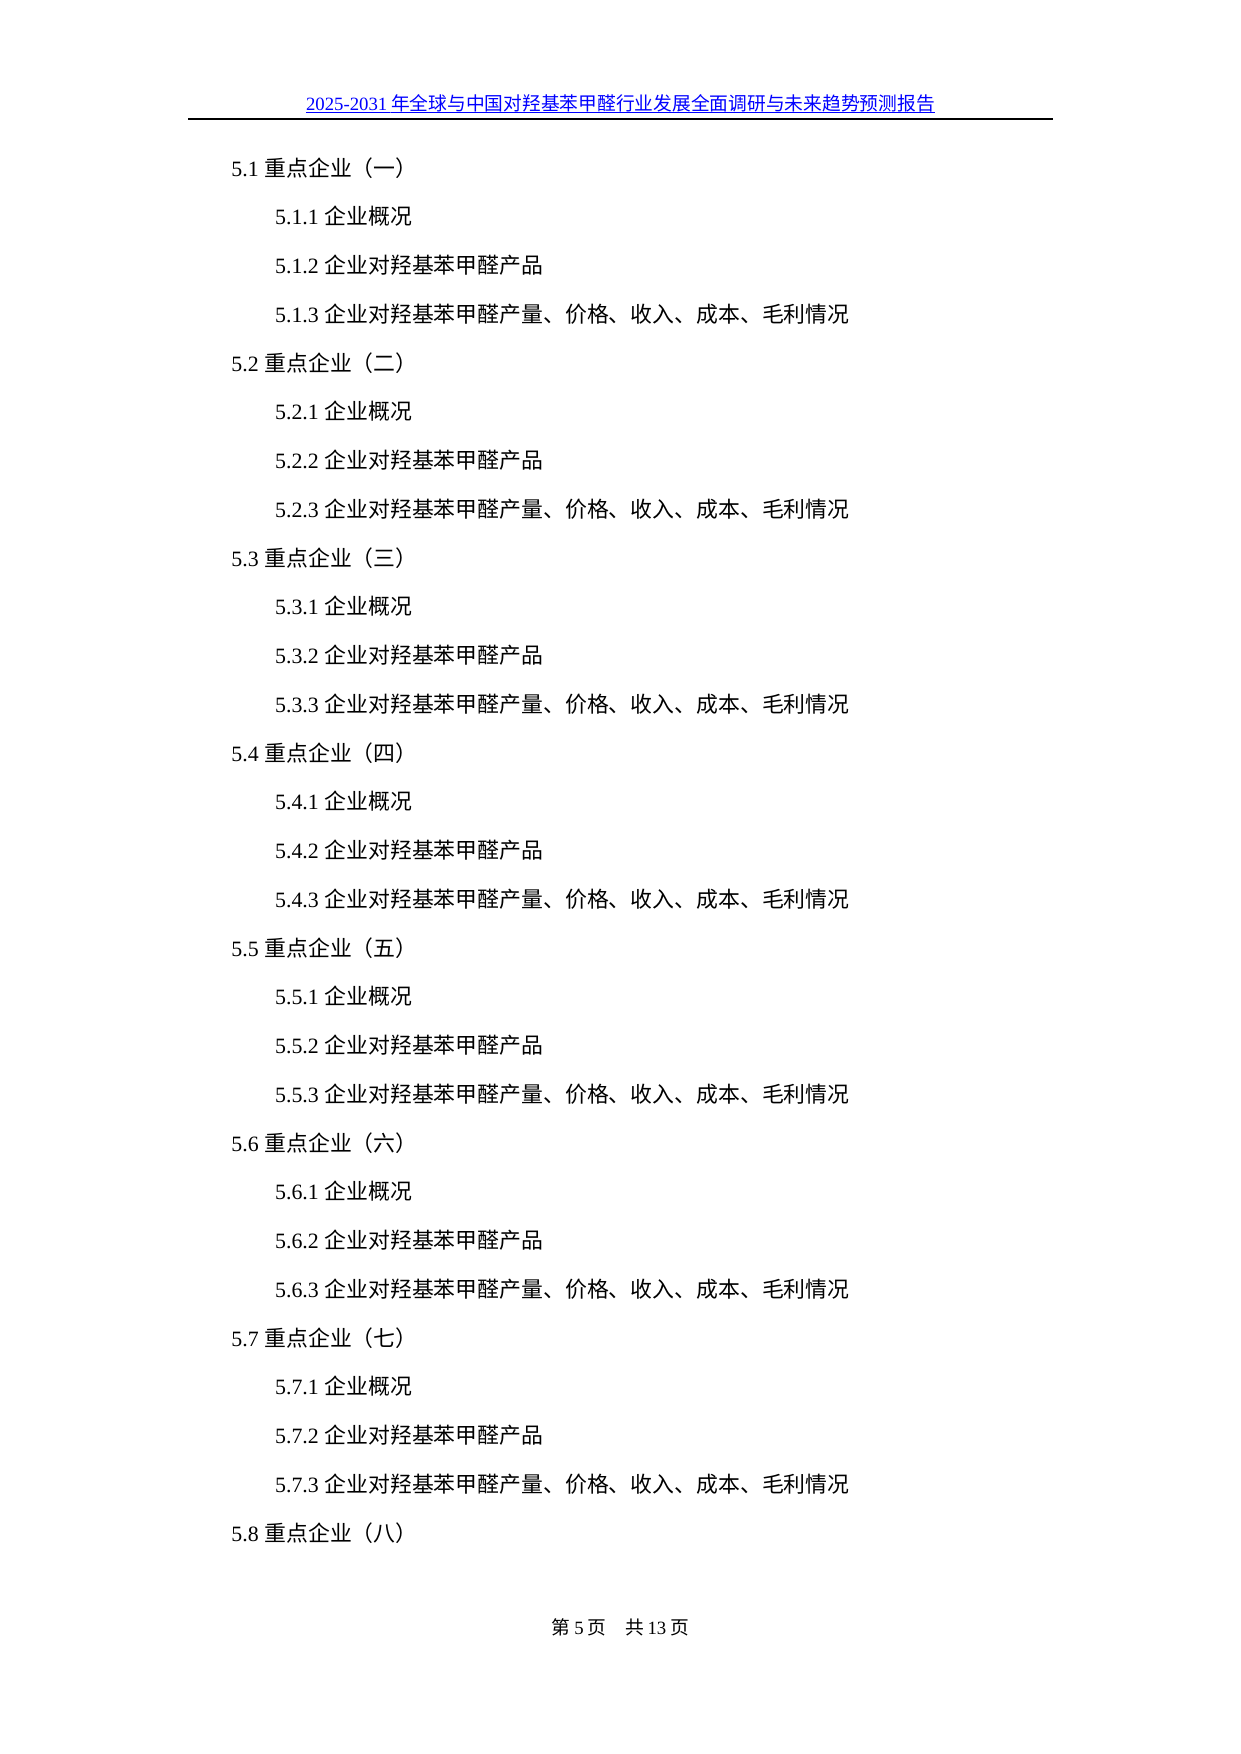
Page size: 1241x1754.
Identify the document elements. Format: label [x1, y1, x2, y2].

text [187, 150, 1053, 1548]
